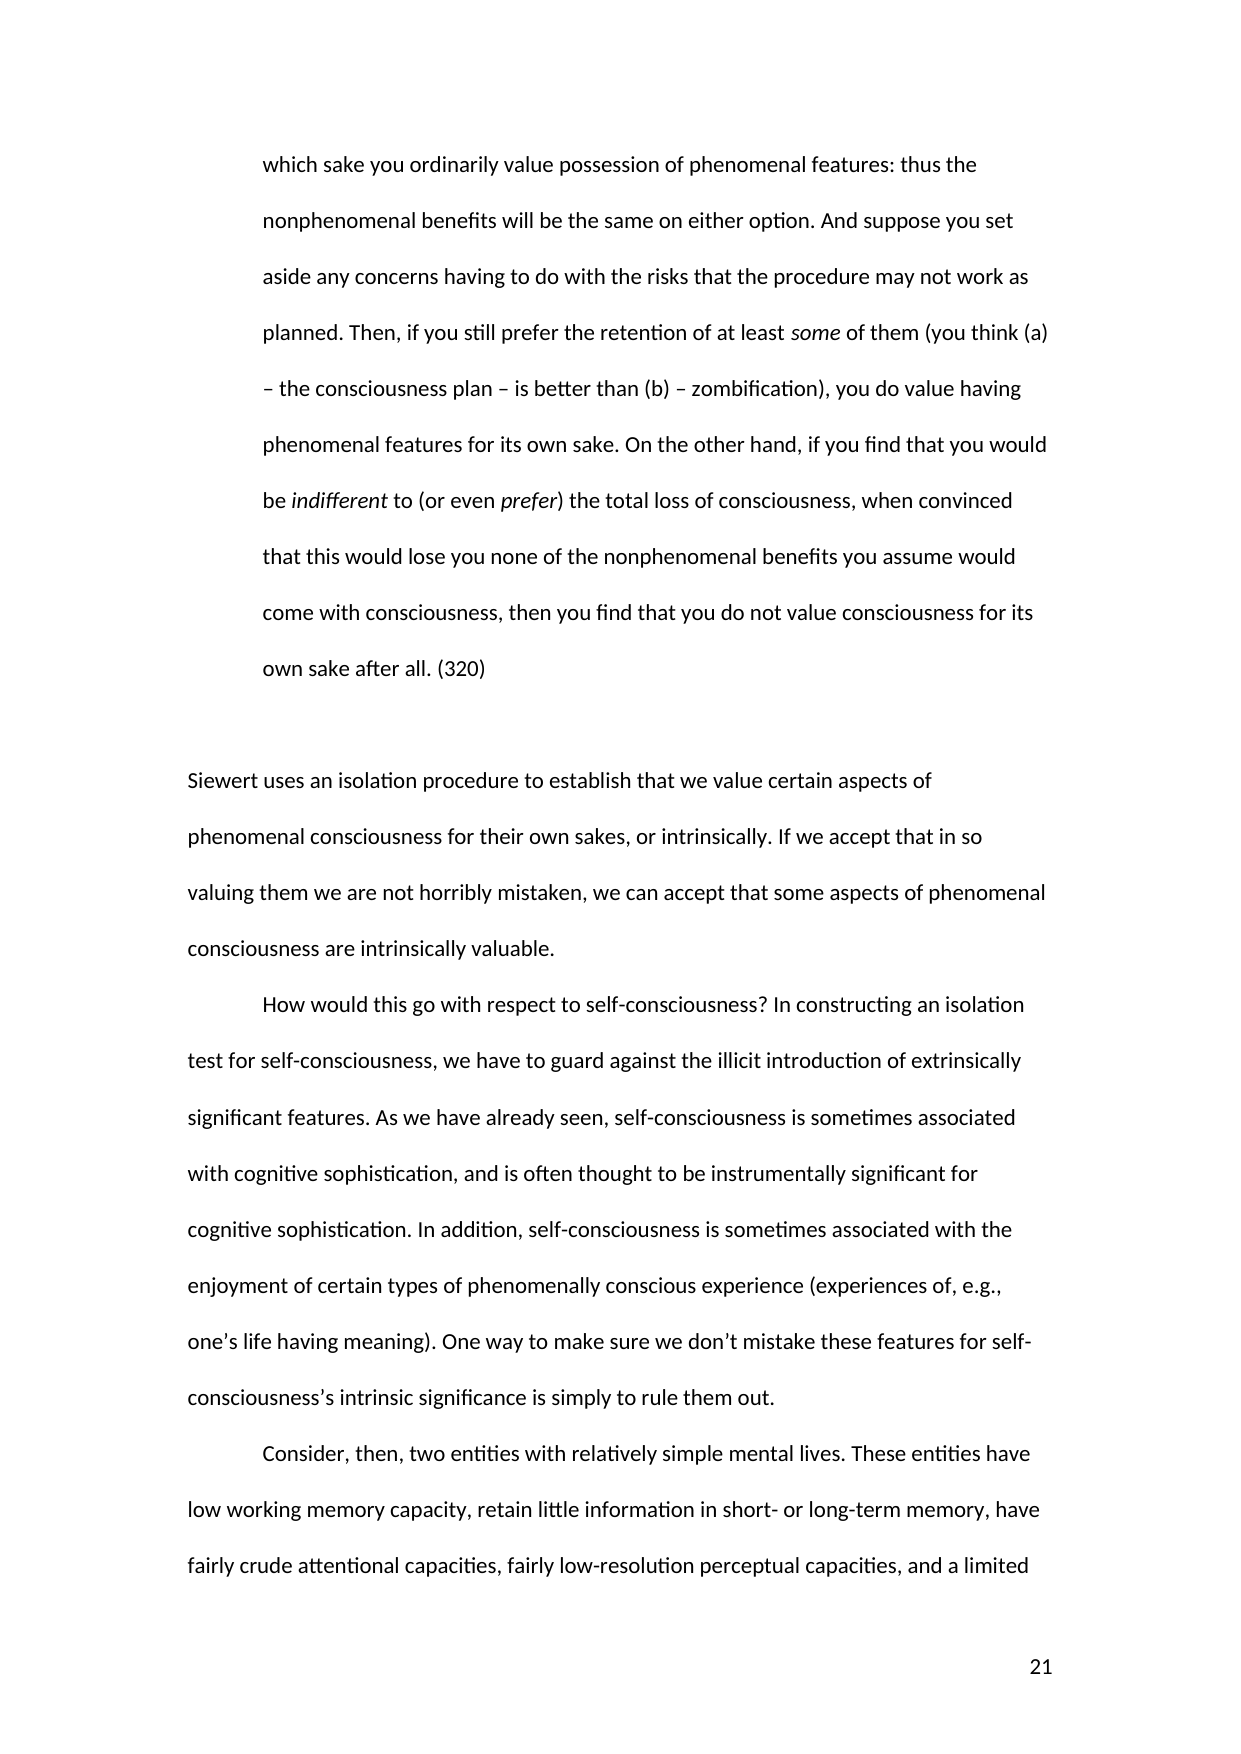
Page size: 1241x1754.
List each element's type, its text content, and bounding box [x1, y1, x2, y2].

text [187, 1439, 1053, 1579]
text How would this go with respect to self-consciousness? In constructing an isolation test for self-consciousness, we have to guard against the illicit introduction of extrinsically significant features. As we have already seen, self-consciousness is sometimes associated with cognitive sophistication, and is often thought to be instrumentally significant for cognitive sophistication. In addition, self-consciousness is sometimes associated with the enjoyment of certain types of phenomenally conscious experience (experiences of, e.g., one’s life having meaning). One way to make sure we don’t mistake these features for self-consciousness’s intrinsic significance is simply to rule them out. [187, 991, 1053, 1411]
text Siewert uses an isolation procedure to establish that we value certain aspects of phenomenal consciousness for their own sakes, or intrinsically. If we accept that in so valuing them we are not horribly mistaken, we can accept that some aspects of phenomenal consciousness are intrinsically valuable. [187, 766, 1053, 963]
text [262, 150, 1053, 682]
